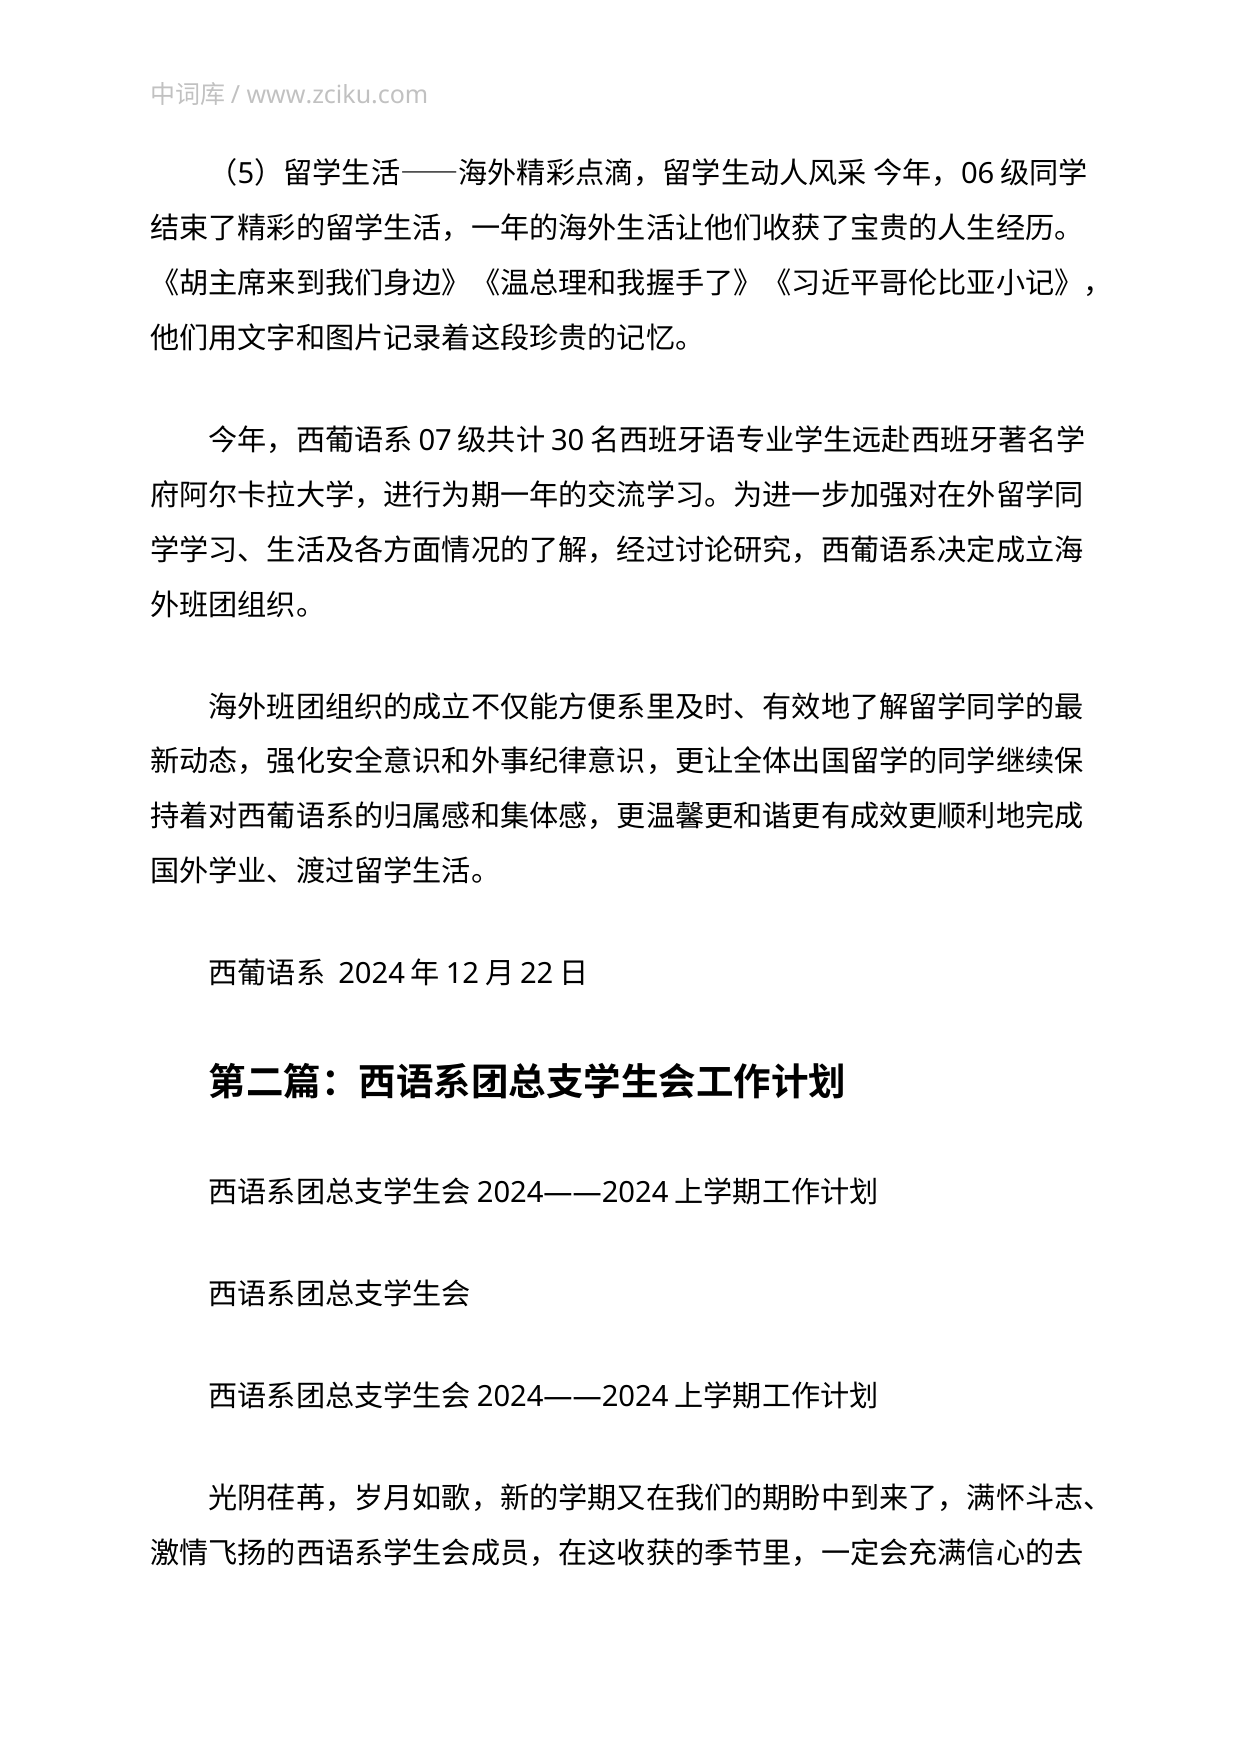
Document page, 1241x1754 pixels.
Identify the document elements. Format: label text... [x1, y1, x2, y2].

text 海外班团组织的成立不仅能方便系里及时、有效地了解留学同学的最新动态，强化安全意识和外事纪律意识，更让全体出国留学的同学继续保持着对西葡语系的归属感和集体感，更温馨更和谐更有成效更顺利地完成国外学业、渡过留学生活。 [150, 683, 1090, 890]
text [150, 1475, 1090, 1572]
text 西语系团总支学生会2024——2024上学期工作计划 [150, 1373, 1090, 1415]
text （5）留学生活——海外精彩点滴，留学生动人风采 今年，06级同学结束了精彩的留学生活，一年的海外生活让他们收获了宝贵的人生经历。《胡主席来到我们身边》《温总理和我握手了》《习近平哥伦比亚小记》，他们用文字和图片记录着这段珍贵的记忆。 [150, 150, 1090, 357]
text 西语系团总支学生会2024——2024上学期工作计划 [150, 1169, 1090, 1211]
text 今年，西葡语系07级共计30名西班牙语专业学生远赴西班牙著名学府阿尔卡拉大学，进行为期一年的交流学习。为进一步加强对在外留学同学学习、生活及各方面情况的了解，经过讨论研究，西葡语系决定成立海外班团组织。 [150, 417, 1090, 624]
text 第二篇：西语系团总支学生会工作计划 [150, 1052, 1090, 1106]
text 西语系团总支学生会 [150, 1271, 1090, 1313]
text 西葡语系 2024年12月22日 [150, 949, 1090, 992]
